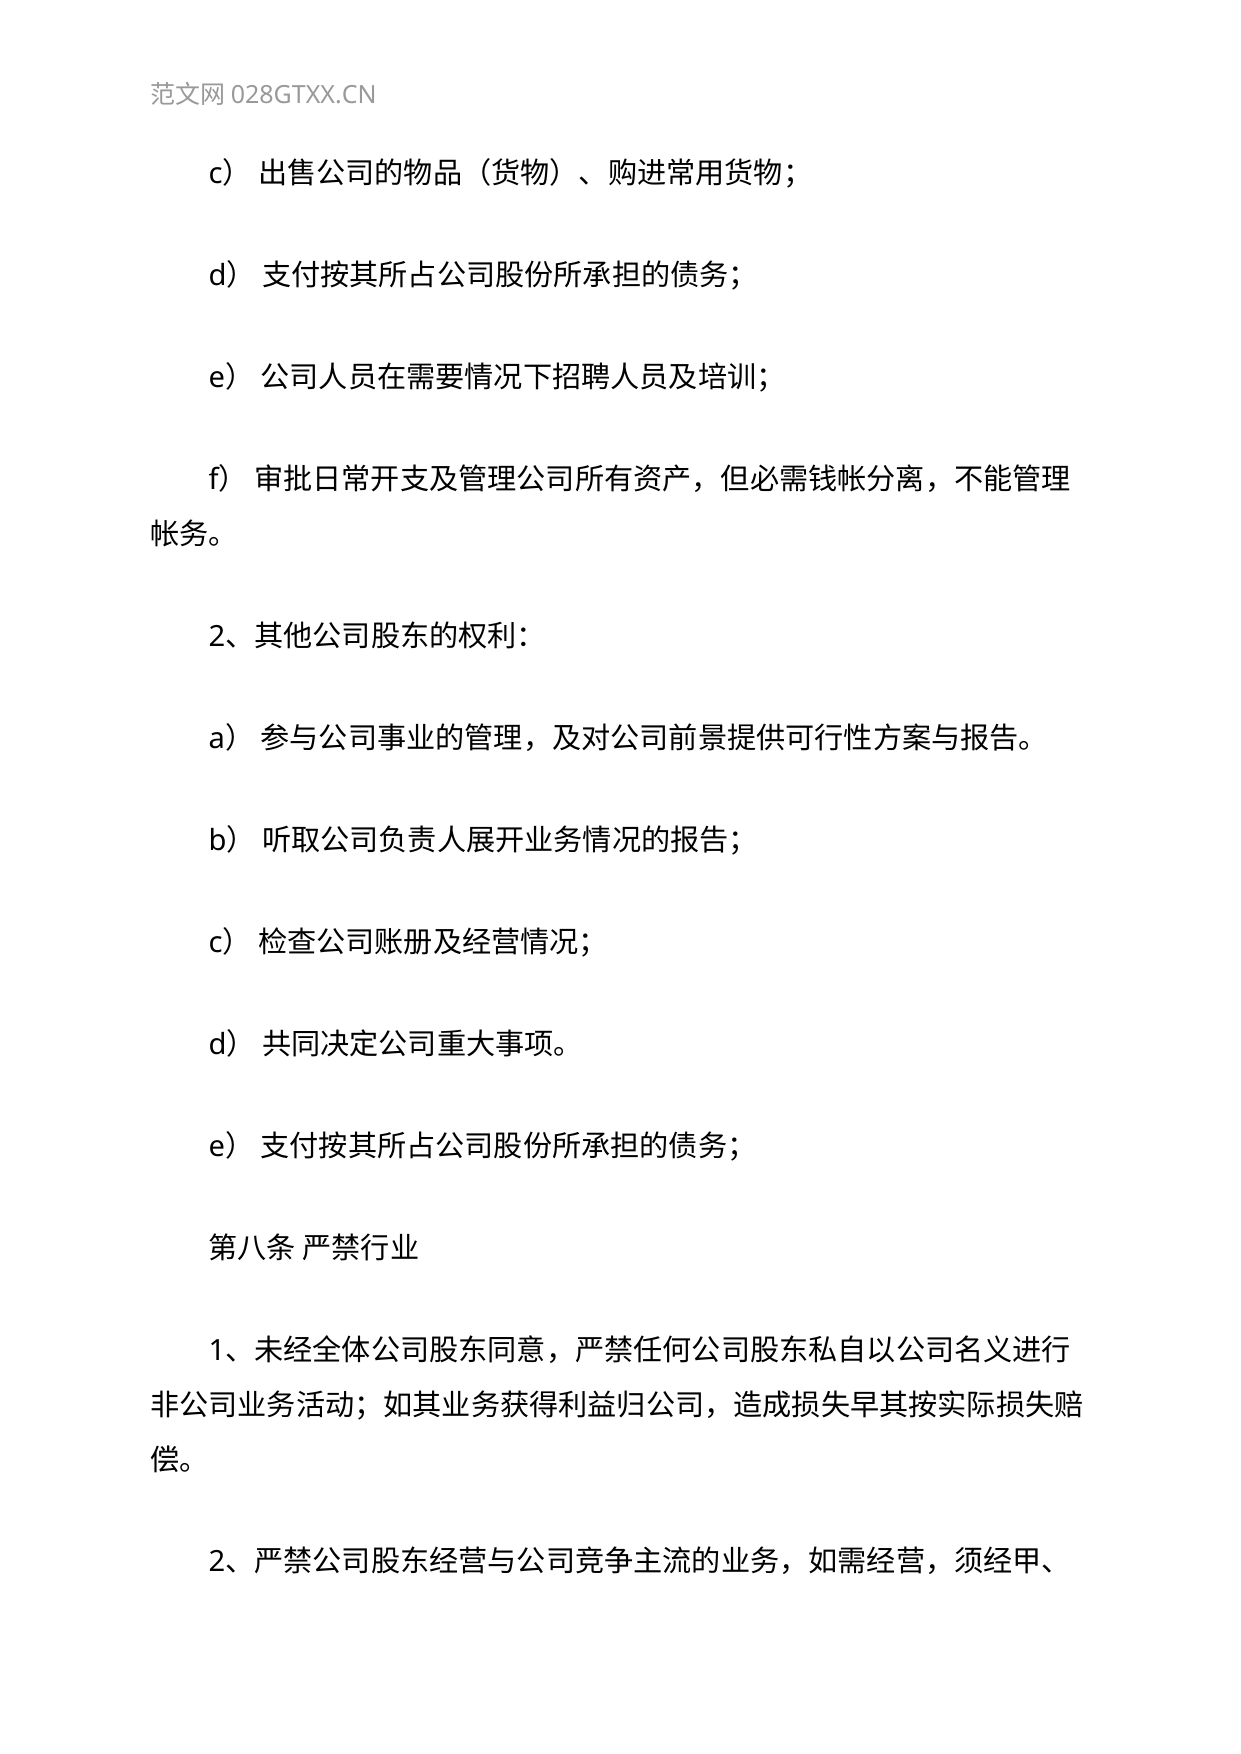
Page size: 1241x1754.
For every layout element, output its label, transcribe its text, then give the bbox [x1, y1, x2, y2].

text d） 支付按其所占公司股份所承担的债务； [150, 252, 1090, 294]
text 2、其他公司股东的权利： [150, 613, 1090, 655]
text e） 公司人员在需要情况下招聘人员及培训； [150, 354, 1090, 396]
text d） 共同决定公司重大事项。 [150, 1021, 1090, 1063]
text b） 听取公司负责人展开业务情况的报告； [150, 817, 1090, 859]
text e） 支付按其所占公司股份所承担的债务； [150, 1123, 1090, 1165]
text 1、未经全体公司股东同意，严禁任何公司股东私自以公司名义进行非公司业务活动；如其业务获得利益归公司，造成损失早其按实际损失赔偿。 [150, 1326, 1090, 1478]
text a） 参与公司事业的管理，及对公司前景提供可行性方案与报告。 [150, 715, 1090, 757]
text f） 审批日常开支及管理公司所有资产，但必需钱帐分离，不能管理帐务。 [150, 456, 1090, 553]
text c） 检查公司账册及经营情况； [150, 919, 1090, 961]
text 第八条 严禁行业 [150, 1224, 1090, 1267]
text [150, 1538, 1090, 1580]
text c） 出售公司的物品（货物）、购进常用货物； [150, 150, 1090, 192]
